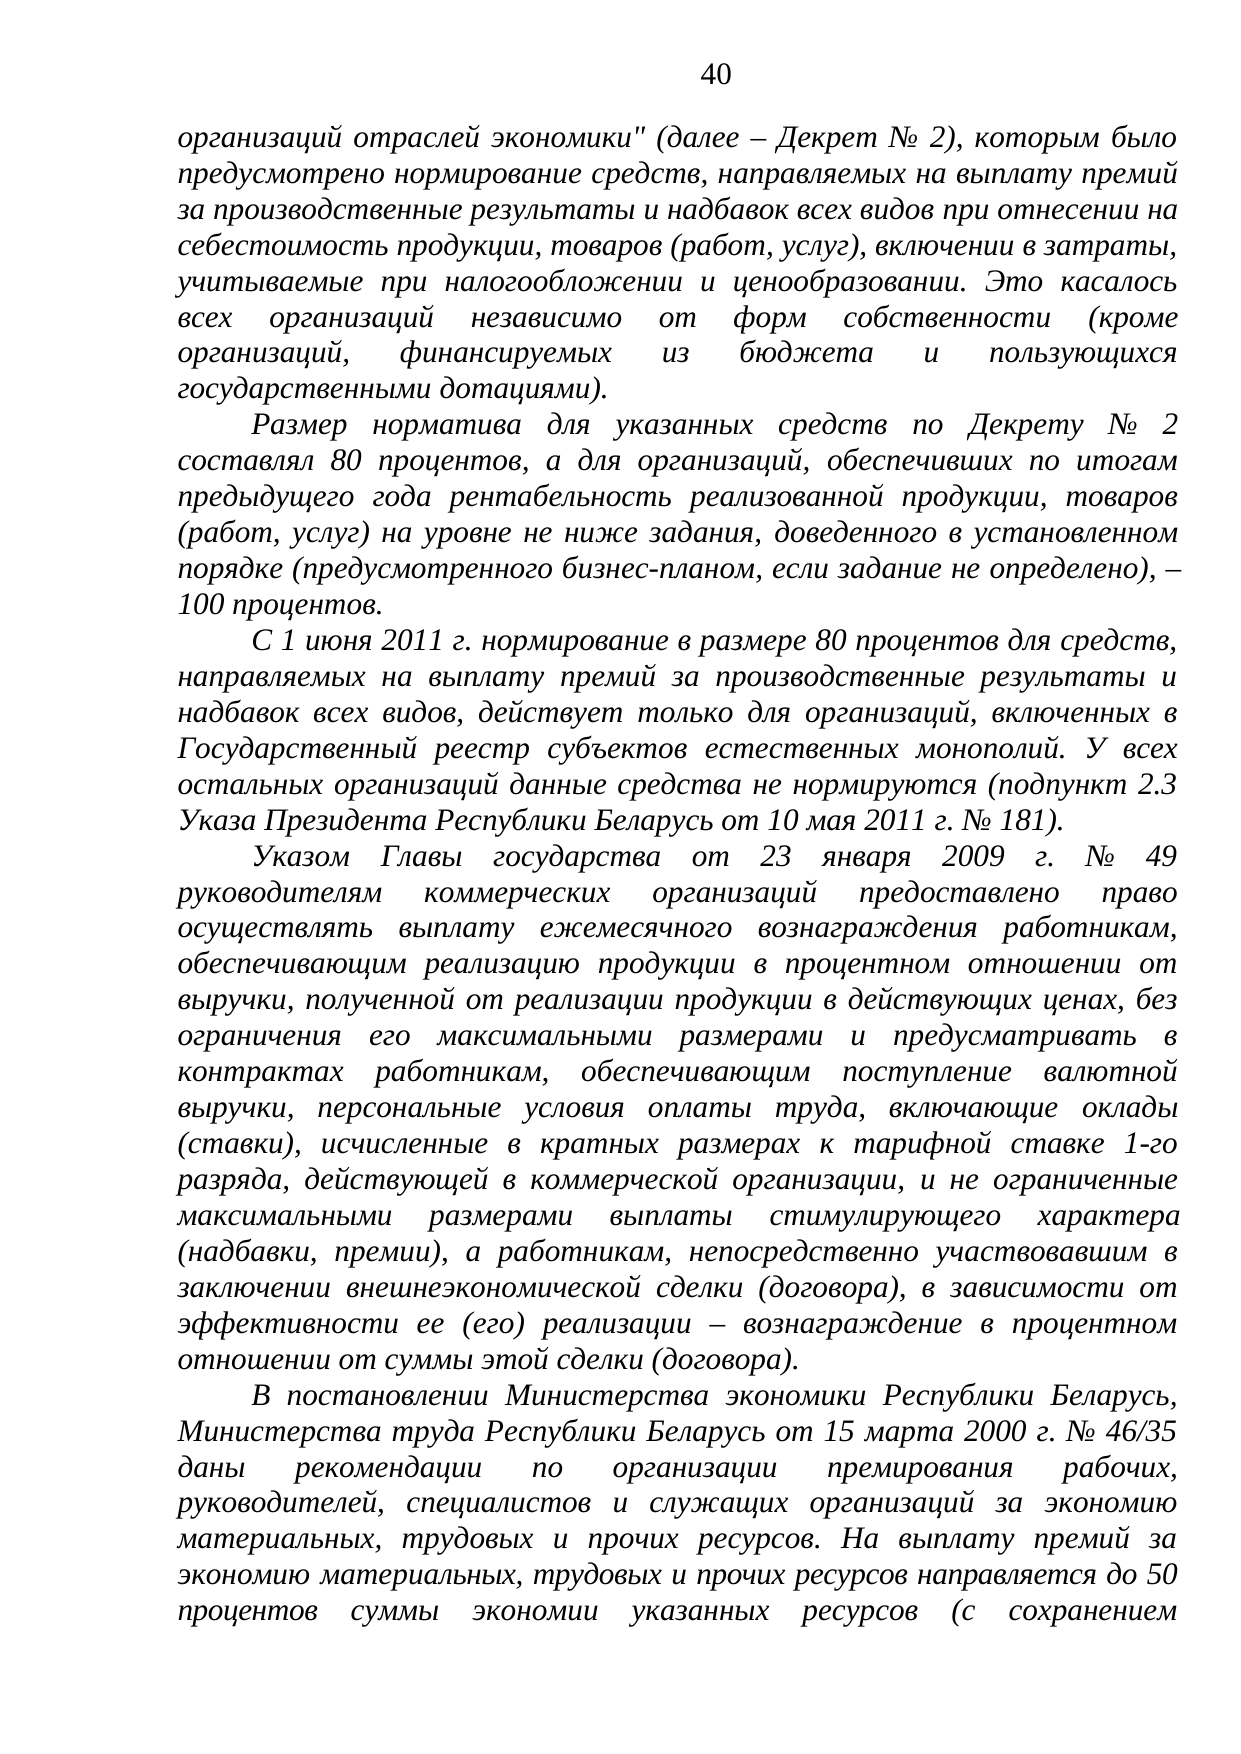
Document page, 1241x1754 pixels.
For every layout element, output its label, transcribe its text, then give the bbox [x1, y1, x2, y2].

text Размер норматива для указанных средств по Декрету № 2 составлял 80 процентов, а для организаций, обеспечивших по итогам предыдущего года рентабельность реализованной продукции, товаров (работ, услуг) на уровне не ниже задания, доведенного в установленном порядке (предусмотренного бизнес-планом, если задание не определено), – 100 процентов. [177, 406, 1181, 621]
text Указом Главы государства от 23 января 2009 г. № 49 руководителям коммерческих организаций предоставлено право осуществлять выплату ежемесячного вознаграждения работникам, обеспечивающим реализацию продукции в процентном отношении от выручки, полученной от реализации продукции в действующих ценах, без ограничения его максимальными размерами и предусматривать в контрактах работникам, обеспечивающим поступление валютной выручки, персональные условия оплаты труда, включающие оклады (ставки), исчисленные в кратных размерах к тарифной ставке 1-го разряда, действующей в коммерческой организации, и не ограниченные максимальными размерами выплаты стимулирующего характера (надбавки, премии), а работникам, непосредственно участвовавшим в заключении внешнеэкономической сделки (договора), в зависимости от эффективности ее (его) реализации – вознаграждение в процентном отношении от суммы этой сделки (договора). [177, 837, 1181, 1376]
text С 1 июня 2011 г. нормирование в размере 80 процентов для средств, направляемых на выплату премий за производственные результаты и надбавок всех видов, действует только для организаций, включенных в Государственный реестр субъектов естественных монополий. У всех остальных организаций данные средства не нормируются (подпункт 2.3 Указа Президента Республики Беларусь от 10 мая 2011 г. № 181). [177, 621, 1181, 837]
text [177, 118, 1181, 406]
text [177, 1376, 1181, 1627]
